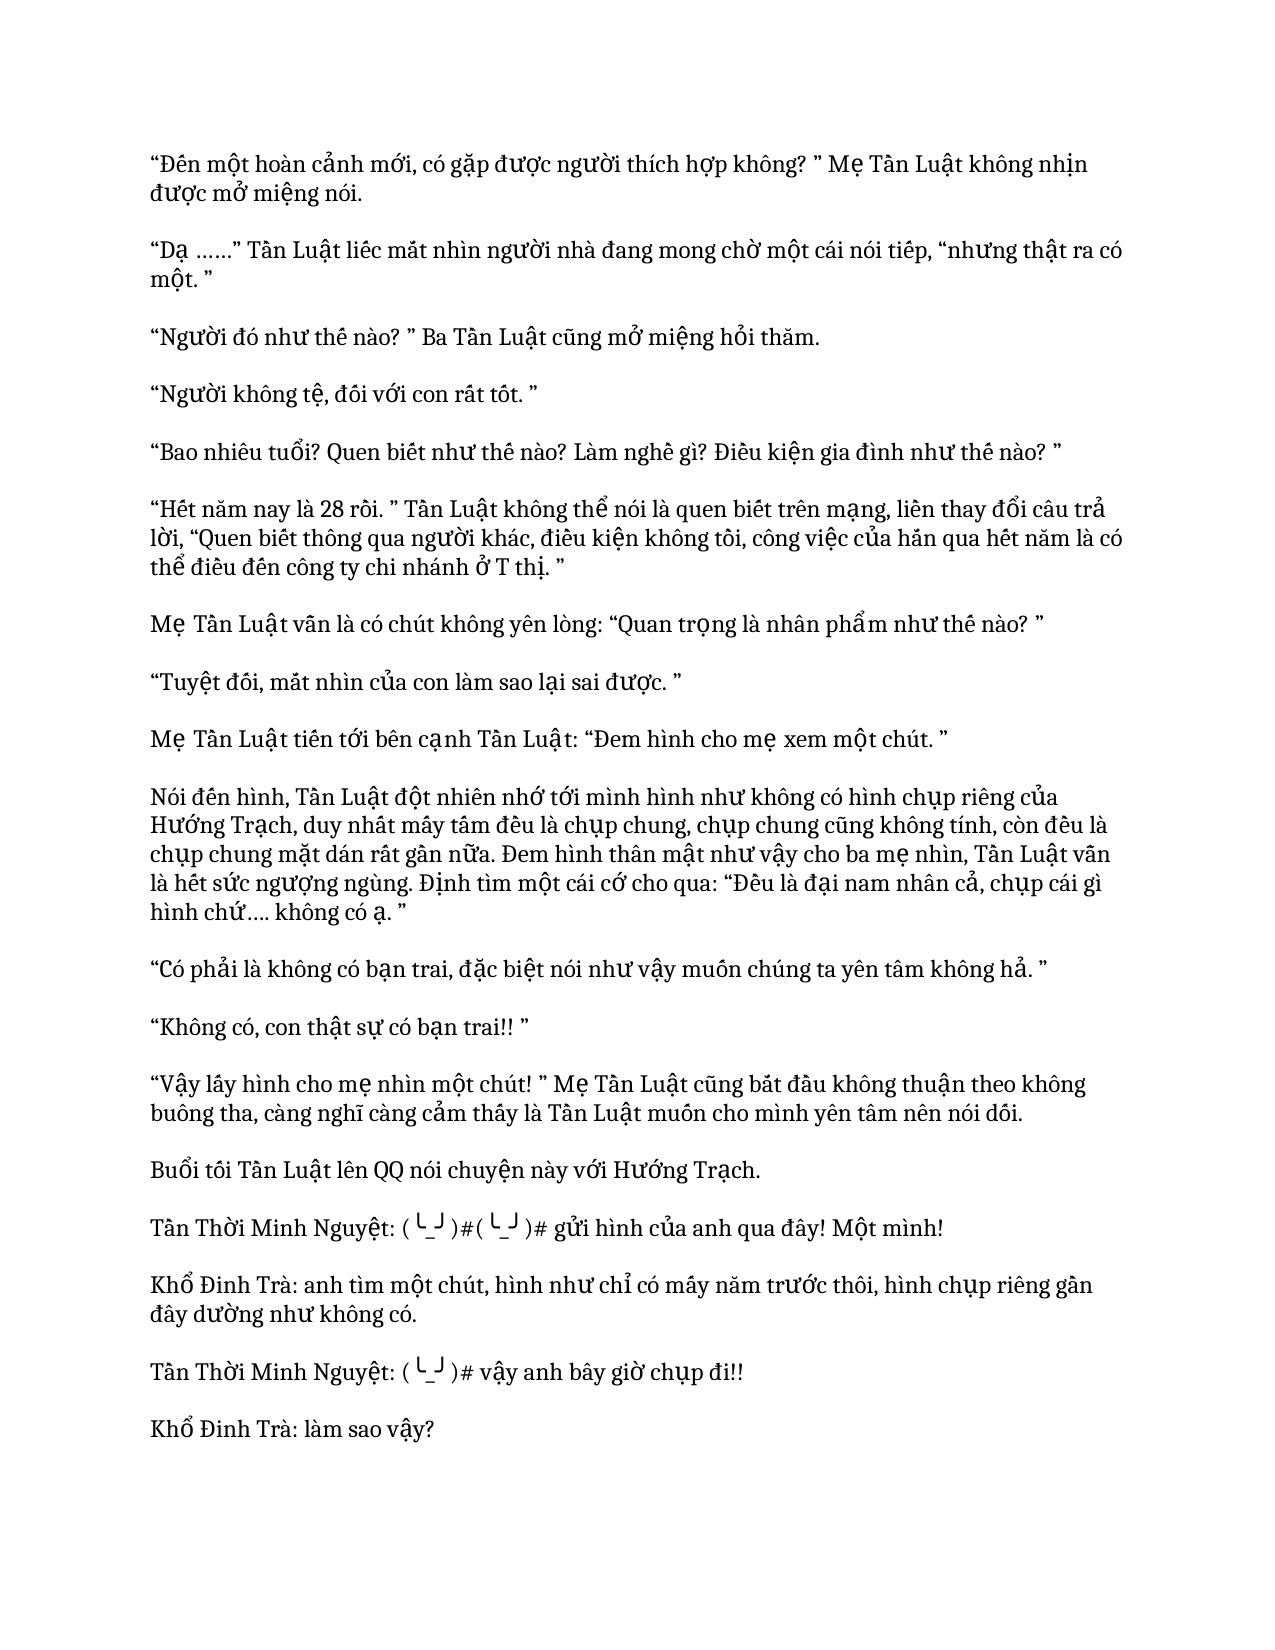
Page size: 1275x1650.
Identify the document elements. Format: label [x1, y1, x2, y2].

text [150, 150, 1125, 1472]
